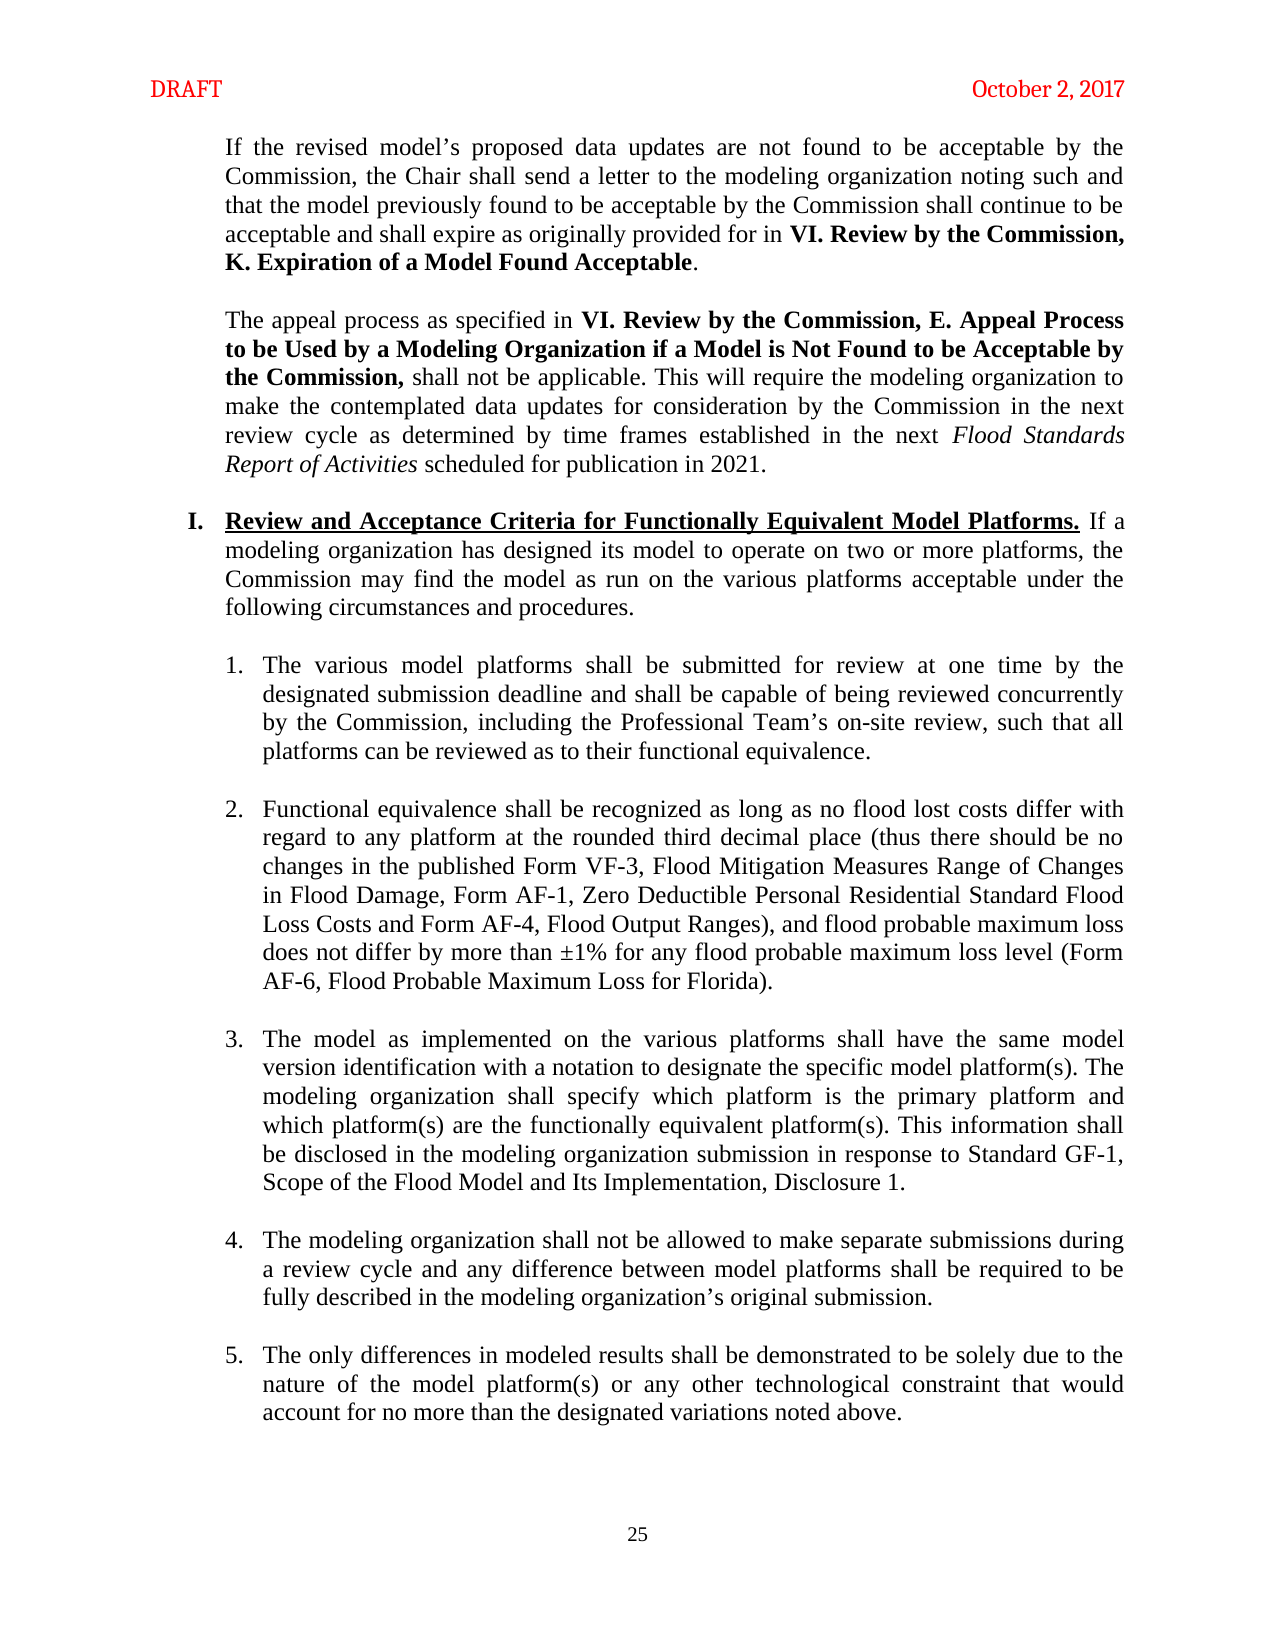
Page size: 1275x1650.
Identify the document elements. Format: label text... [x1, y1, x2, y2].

list 4. The modeling organization shall not be allowed to make separate submissions during a review cycle and any difference between model platforms shall be required to be fully described in the modeling organization’s original submission. [225, 1225, 1125, 1311]
text The appeal process as specified in VI. Review by the Commission, E. Appeal Process to be Used by a Modeling Organization if a Model is Not Found to be Acceptable by the Commission, shall not be applicable. This will require the modeling organization to make the contemplated data updates for consideration by the Commission in the next review cycle as determined by time frames established in the next Flood Standards Report of Activities scheduled for publication in 2021. [225, 305, 1125, 477]
list Review and Acceptance Criteria for Functionally Equivalent Model Platforms. If a modeling organization has designed its model to operate on two or more platforms, the Commission may find the model as run on the various platforms acceptable under the following circumstances and procedures. [187, 506, 1125, 621]
list The various model platforms shall be submitted for review at one time by the designated submission deadline and shall be capable of being reviewed concurrently by the Commission, including the Professional Team’s on-site review, such that all platforms can be reviewed as to their functional equivalence. [225, 650, 1125, 765]
list 2. Functional equivalence shall be recognized as long as no flood lost costs differ with regard to any platform at the rounded third decimal place (thus there should be no changes in the published Form VF-3, Flood Mitigation Measures Range of Changes in Flood Damage, Form AF-1, Zero Deductible Personal Residential Standard Flood Loss Costs and Form AF-4, Flood Output Ranges), and flood probable maximum loss does not differ by more than ±1% for any flood probable maximum loss level (Form AF-6, Flood Probable Maximum Loss for Florida). [225, 794, 1125, 995]
text If the revised model’s proposed data updates are not found to be acceptable by the Commission, the Chair shall send a letter to the modeling organization noting such and that the model previously found to be acceptable by the Commission shall continue to be acceptable and shall expire as originally provided for in VI. Review by the Commission, K. Expiration of a Model Found Acceptable. [225, 132, 1125, 276]
list 5. The only differences in modeled results shall be demonstrated to be solely due to the nature of the model platform(s) or any other technological constraint that would account for no more than the designated variations noted above. [225, 1340, 1125, 1426]
list 3. The model as implemented on the various platforms shall have the same model version identification with a notation to designate the specific model platform(s). The modeling organization shall specify which platform is the primary platform and which platform(s) are the functionally equivalent platform(s). This information shall be disclosed in the modeling organization submission in response to Standard GF-1, Scope of the Flood Model and Its Implementation, Disclosure 1. [225, 1024, 1125, 1196]
